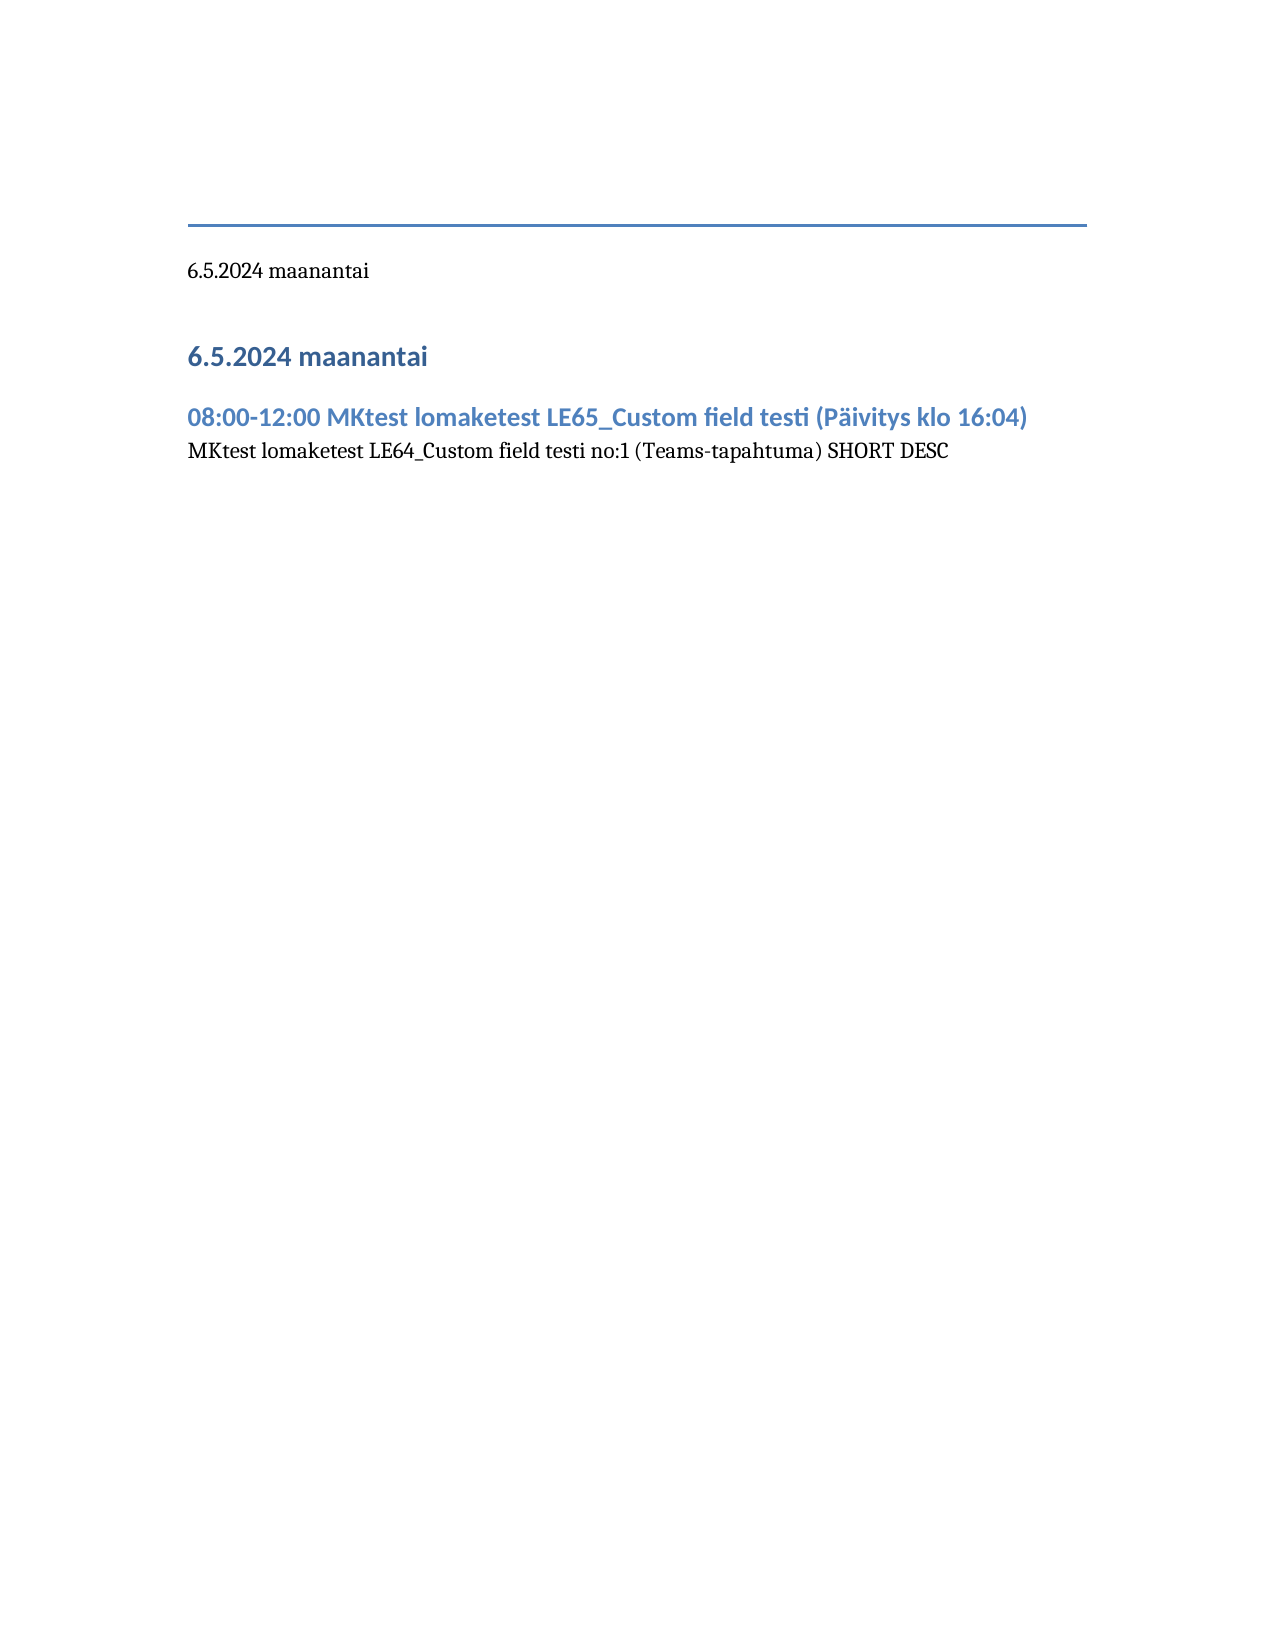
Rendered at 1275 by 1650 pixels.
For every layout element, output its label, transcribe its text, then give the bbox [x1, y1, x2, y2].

subtitle 6.5.2024 maanantai [187, 338, 1087, 374]
text 6.5.2024 maanantai [187, 258, 1087, 284]
subtitle 08:00-12:00 MKtest lomaketest LE65_Custom field testi (Päivitys klo 16:04) [187, 400, 1087, 433]
text MKtest lomaketest LE64_Custom field testi no:1 (Teams-tapahtuma) SHORT DESC [187, 438, 1087, 464]
